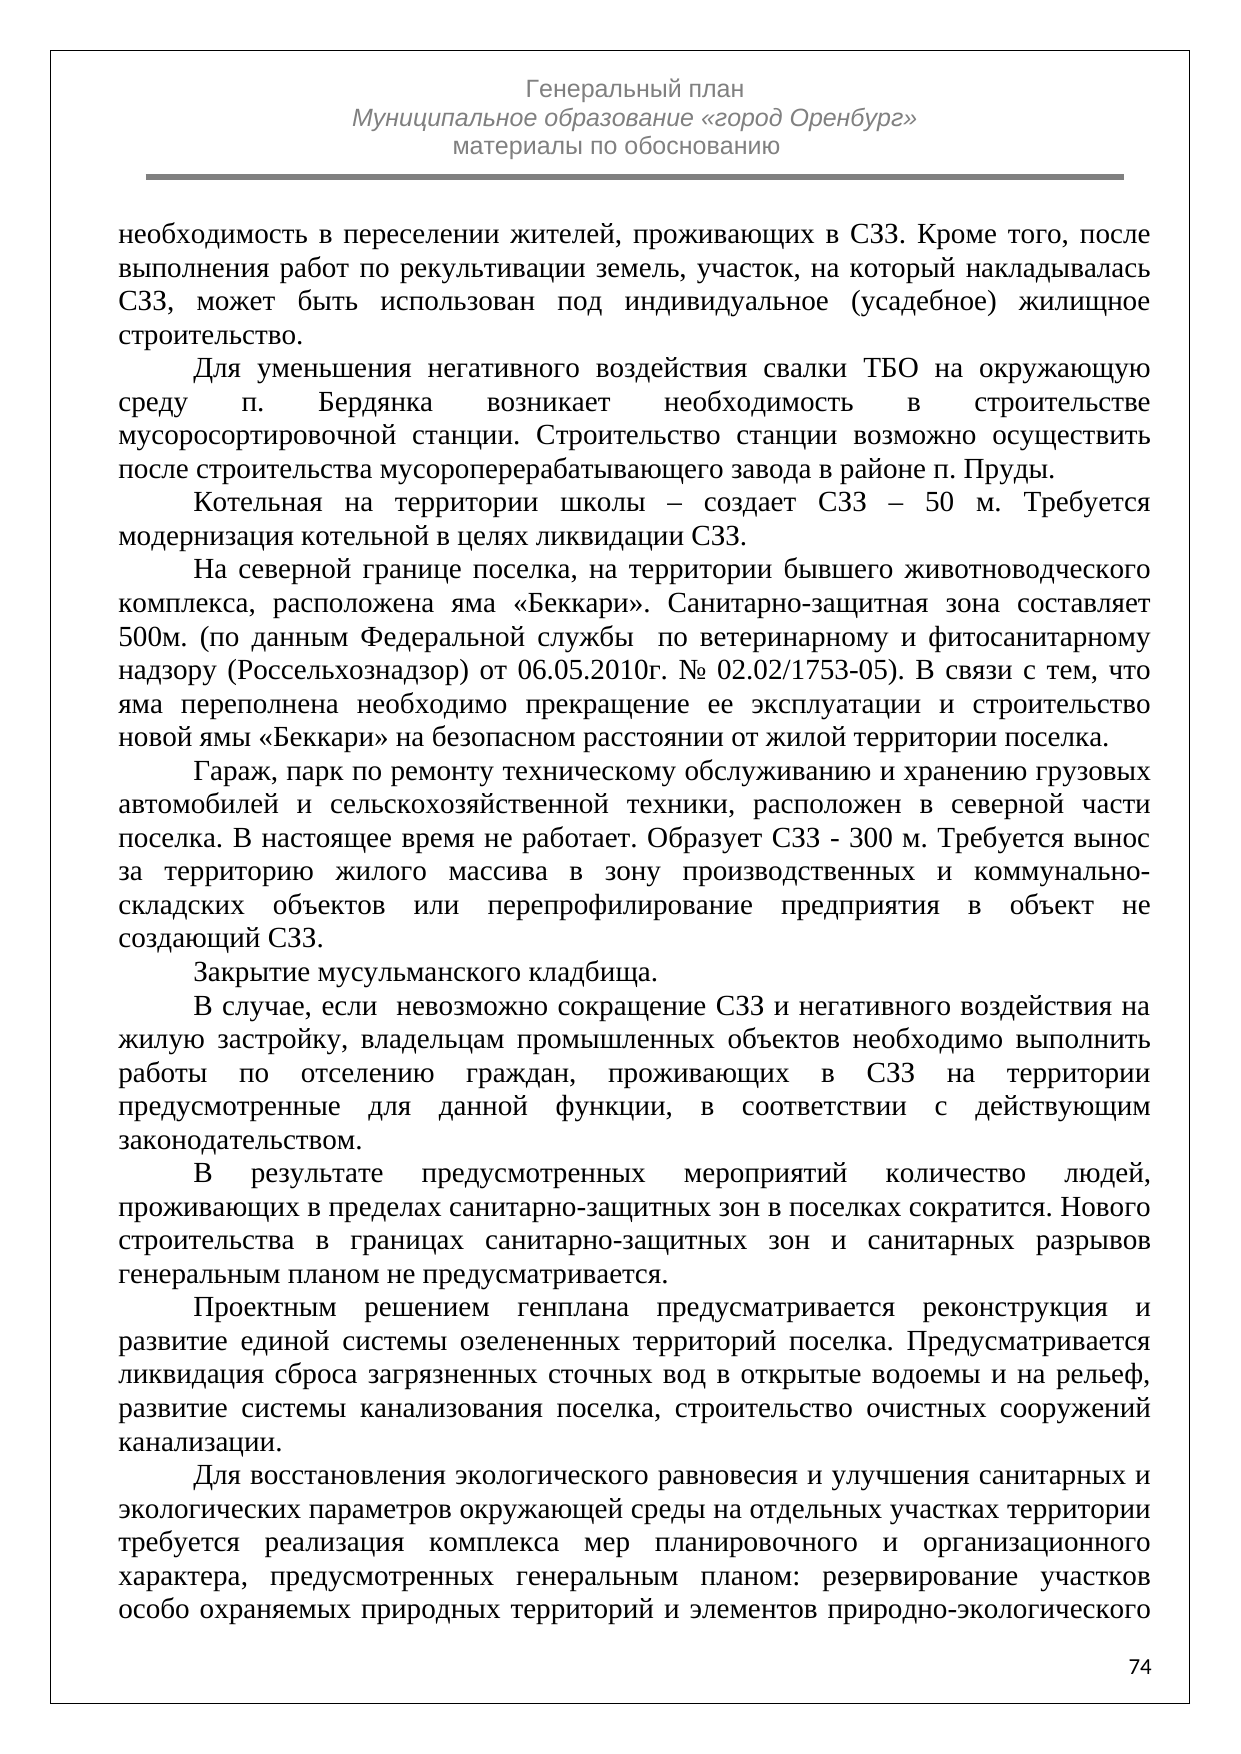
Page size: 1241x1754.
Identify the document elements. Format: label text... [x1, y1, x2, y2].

text Гараж, парк по ремонту техническому обслуживанию и хранению грузовых автомобилей и сельскохозяйственной техники, расположен в северной части поселка. В настоящее время не работает. Образует СЗЗ - . Требуется вынос за территорию жилого массива в зону производственных и коммунально-складских объектов или перепрофилирование предприятия в объект не создающий СЗЗ. [118, 753, 1152, 954]
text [118, 1457, 1152, 1625]
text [118, 216, 1152, 350]
text На северной границе поселка, на территории бывшего животноводческого комплекса, расположена яма «Беккари». Санитарно-защитная зона составляет 500м. (по данным Федеральной службы по ветеринарному и фитосанитарному надзору (Россельхознадзор) от 06.05.2010г. № 02.02/1753-05). В связи с тем, что яма переполнена необходимо прекращение ее эксплуатации и строительство новой ямы «Беккари» на безопасном расстоянии от жилой территории поселка. [118, 552, 1152, 753]
text Закрытие мусульманского кладбища. [118, 954, 1152, 988]
text Котельная на территории школы – создает СЗЗ – . Требуется модернизация котельной в целях ликвидации СЗЗ. [118, 484, 1152, 552]
text В результате предусмотренных мероприятий количество людей, проживающих в пределах санитарно-защитных зон в поселках сократится. Нового строительства в границах санитарно-защитных зон и санитарных разрывов генеральным планом не предусматривается. [118, 1155, 1152, 1289]
text Проектным решением генплана предусматривается реконструкция и развитие единой системы озелененных территорий поселка. Предусматривается ликвидация сброса загрязненных сточных вод в открытые водоемы и на рельеф, развитие системы канализования поселка, строительство очистных сооружений канализации. [118, 1289, 1152, 1457]
text Для уменьшения негативного воздействия свалки ТБО на окружающую среду п. Бердянка возникает необходимость в строительстве мусоросортировочной станции. Строительство станции возможно осуществить после строительства мусороперерабатывающего завода в районе п. Пруды. [118, 350, 1152, 484]
text В случае, если невозможно сокращение СЗЗ и негативного воздействия на жилую застройку, владельцам промышленных объектов необходимо выполнить работы по отселению граждан, проживающих в СЗЗ на территории предусмотренные для данной функции, в соответствии с действующим законодательством. [118, 988, 1152, 1155]
